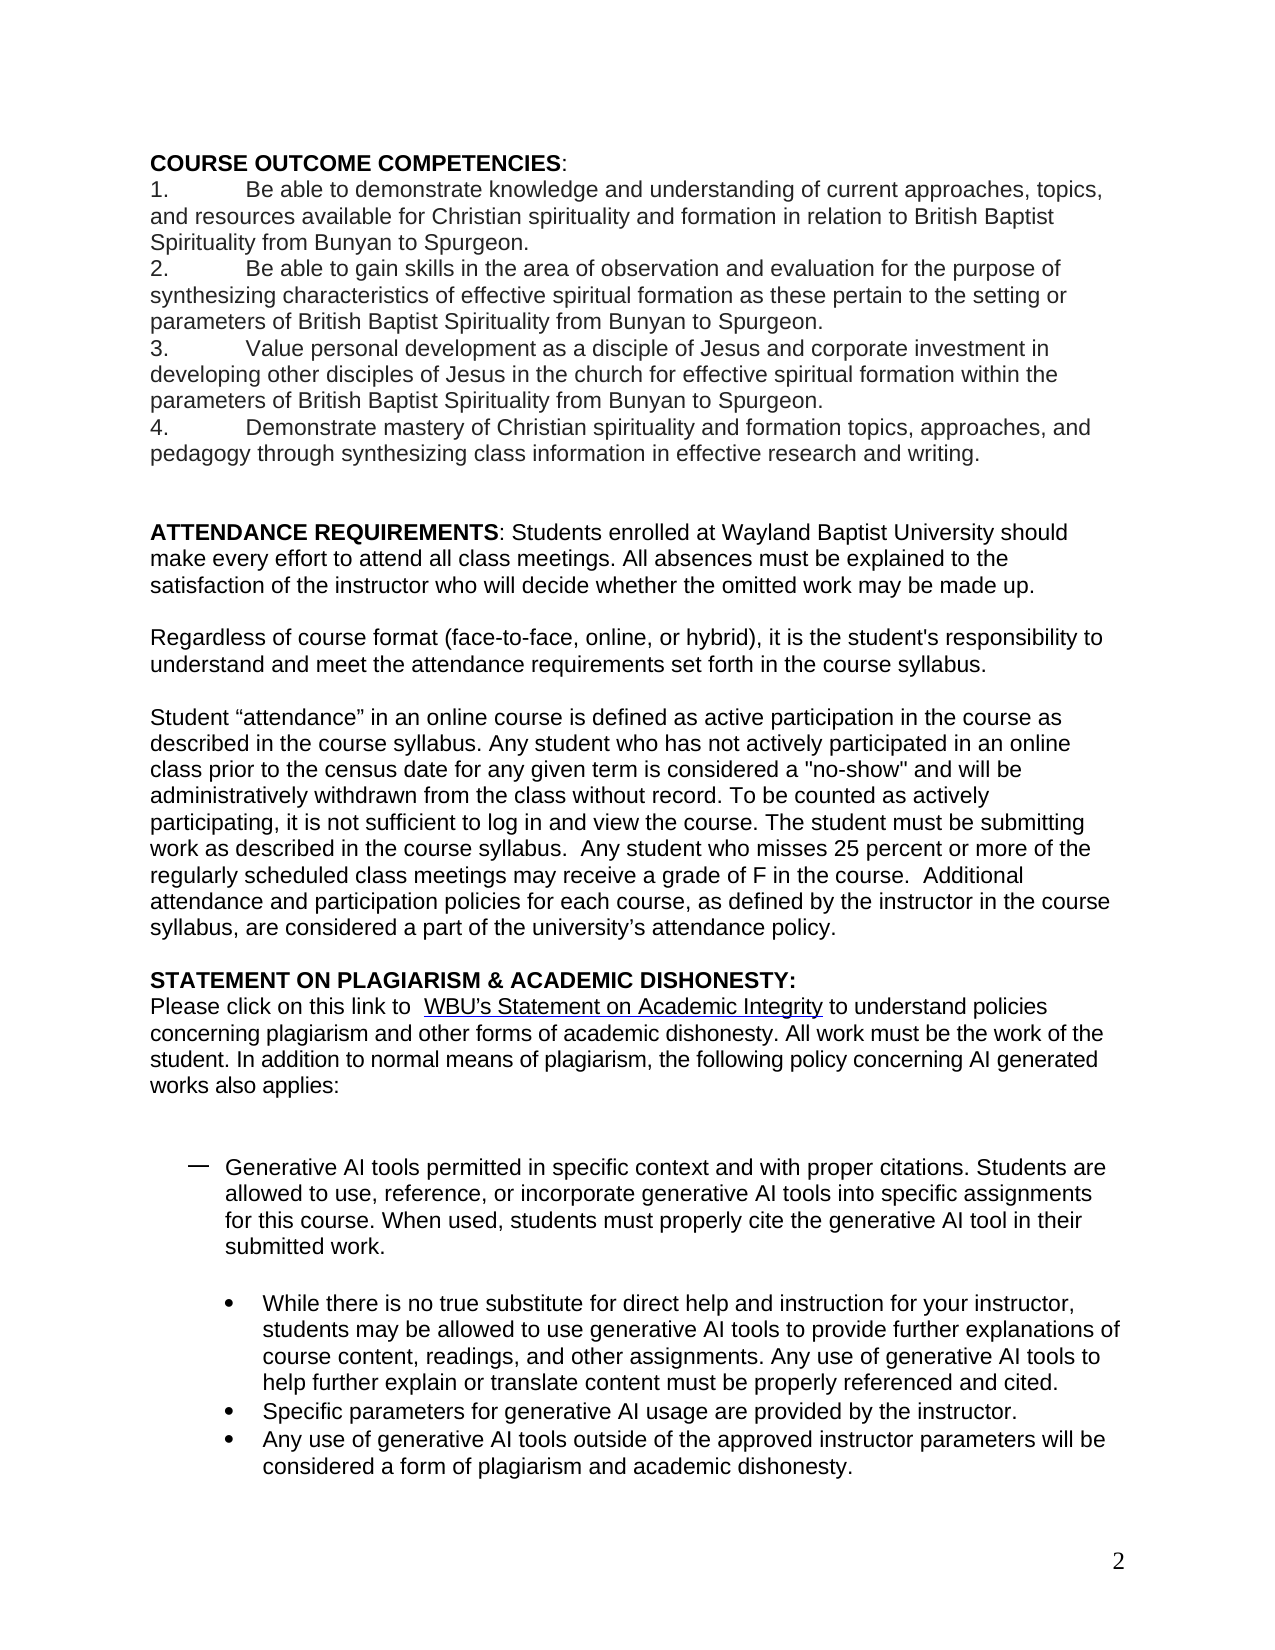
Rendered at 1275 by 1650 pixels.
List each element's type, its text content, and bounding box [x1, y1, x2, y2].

text STATEMENT ON PLAGIARISM & ACADEMIC DISHONESTY: [150, 967, 1125, 993]
text COURSE OUTCOME COMPETENCIES: [150, 150, 1125, 176]
text Regardless of course format (face-to-face, online, or hybrid), it is the student's responsibility to understand and meet the attendance requirements set forth in the course syllabus. [150, 624, 1125, 677]
text Please click on this link to WBU’s Statement on Academic Integrity to understand policies concerning plagiarism and other forms of academic dishonesty. All work must be the work of the student. In addition to normal means of plagiarism, the following policy concerning AI generated works also applies: [150, 993, 1125, 1099]
list Specific parameters for generative AI usage are provided by the instructor. [225, 1398, 1125, 1424]
list While there is no true substitute for direct help and instruction for your instructor, students may be allowed to use generative AI tools to provide further explanations of course content, readings, and other assignments. Any use of generative AI tools to help further explain or translate content must be properly referenced and cited. [225, 1290, 1125, 1396]
list Any use of generative AI tools outside of the approved instructor parameters will be considered a form of plagiarism and academic dishonesty. [225, 1426, 1125, 1479]
text 3. Value personal development as a disciple of Jesus and corporate investment in developing other disciples of Jesus in the church for effective spiritual formation within the parameters of British Baptist Spirituality from Bunyan to Spurgeon. [150, 334, 1125, 413]
text 2. Be able to gain skills in the area of observation and evaluation for the purpose of synthesizing characteristics of effective spiritual formation as these pertain to the setting or parameters of British Baptist Spirituality from Bunyan to Spurgeon. [150, 255, 1125, 334]
text ATTENDANCE REQUIREMENTS: Students enrolled at Wayland Baptist University should make every effort to attend all class meetings. All absences must be explained to the satisfaction of the instructor who will decide whether the omitted work may be made up. [150, 519, 1125, 598]
text 1. Be able to demonstrate knowledge and understanding of current approaches, topics, and resources available for Christian spirituality and formation in relation to British Baptist Spirituality from Bunyan to Spurgeon. [150, 176, 1125, 255]
text Student “attendance” in an online course is defined as active participation in the course as described in the course syllabus. Any student who has not actively participated in an online class prior to the census date for any given term is considered a "no-show" and will be administratively withdrawn from the class without record. To be counted as actively participating, it is not sufficient to log in and view the course. The student must be submitting work as described in the course syllabus. Any student who misses 25 percent or more of the regularly scheduled class meetings may receive a grade of F in the course. Additional attendance and participation policies for each course, as defined by the instructor in the course syllabus, are considered a part of the university’s attendance policy. [150, 703, 1125, 941]
text 4. Demonstrate mastery of Christian spirituality and formation topics, approaches, and pedagogy through synthesizing class information in effective research and writing. [150, 413, 1125, 466]
list Generative AI tools permitted in specific context and with proper citations. Students are allowed to use, reference, or incorporate generative AI tools into specific assignments for this course. When used, students must properly cite the generative AI tool in their submitted work. [187, 1154, 1125, 1259]
